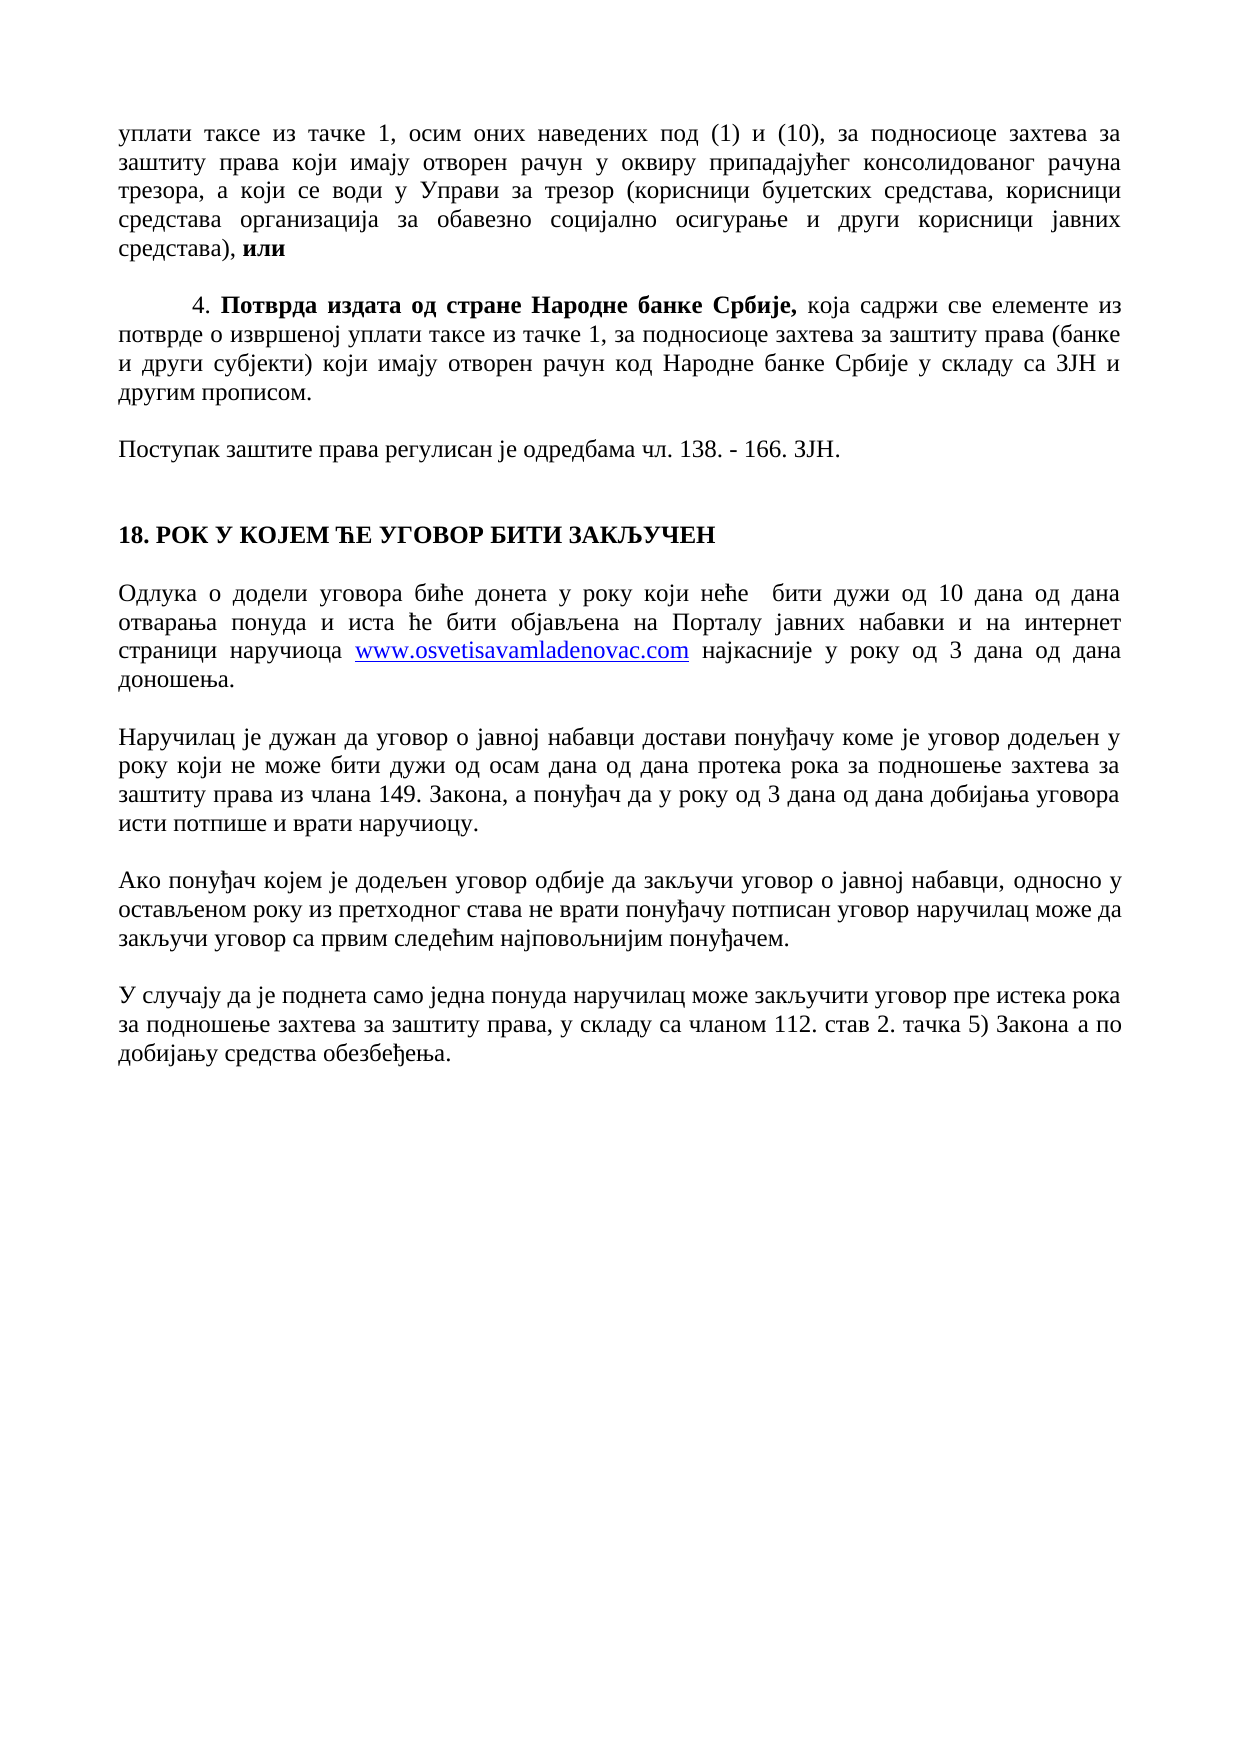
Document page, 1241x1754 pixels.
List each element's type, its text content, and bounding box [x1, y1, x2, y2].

text 4. Потврда издата од стране Народне банке Србије, која садржи све елементе из потврде о извршеној уплати таксе из тачке 1, за подносиоце захтева за заштиту права (банке и други субјекти) који имају отворен рачун код Народне банке Србије у складу са ЗЈН и другим прописом. [118, 291, 1122, 406]
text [118, 118, 1122, 262]
text Ако понуђач којем је додељен уговор одбије да закључи уговор о јавној набавци, односно у остављеном року из претходног става не врати понуђачу потписан уговор наручилац може да закључи уговор са првим следећим најповољнијим понуђачем. [118, 866, 1122, 952]
text 18. РОК У КОЈЕМ ЋЕ УГОВОР БИТИ ЗАКЉУЧЕН [118, 521, 1122, 549]
text Поступак заштите права регулисан је одредбама чл. 138. - 166. ЗЈН. [118, 434, 1122, 463]
text У случају да је поднета само једна понуда наручилац може закључити уговор пре истека рока за подношење захтева за заштиту права, у складу са чланом 112. став 2. тачка 5) Закона а по добијању средства обезбеђења. [118, 981, 1122, 1067]
text Наручилац је дужан да уговор о јавној набавци достави понуђачу коме је уговор додељен у року који не може бити дужи од осам дана од дана протека рока за подношење захтева за заштиту права из члана 149. Закона, а понуђач да у року од 3 дана од дана добијања уговора исти потпише и врати наручиоцу. [118, 722, 1122, 837]
text Одлука о додели уговора биће донета у року који неће бити дужи од 10 дана од дана отварања понуда и иста ће бити објављена на Порталу јавних набавки и на интернет страници наручиоца www.osvetisavamladenovac.com најкасније у року од 3 дана од дана доношења. [118, 578, 1122, 693]
